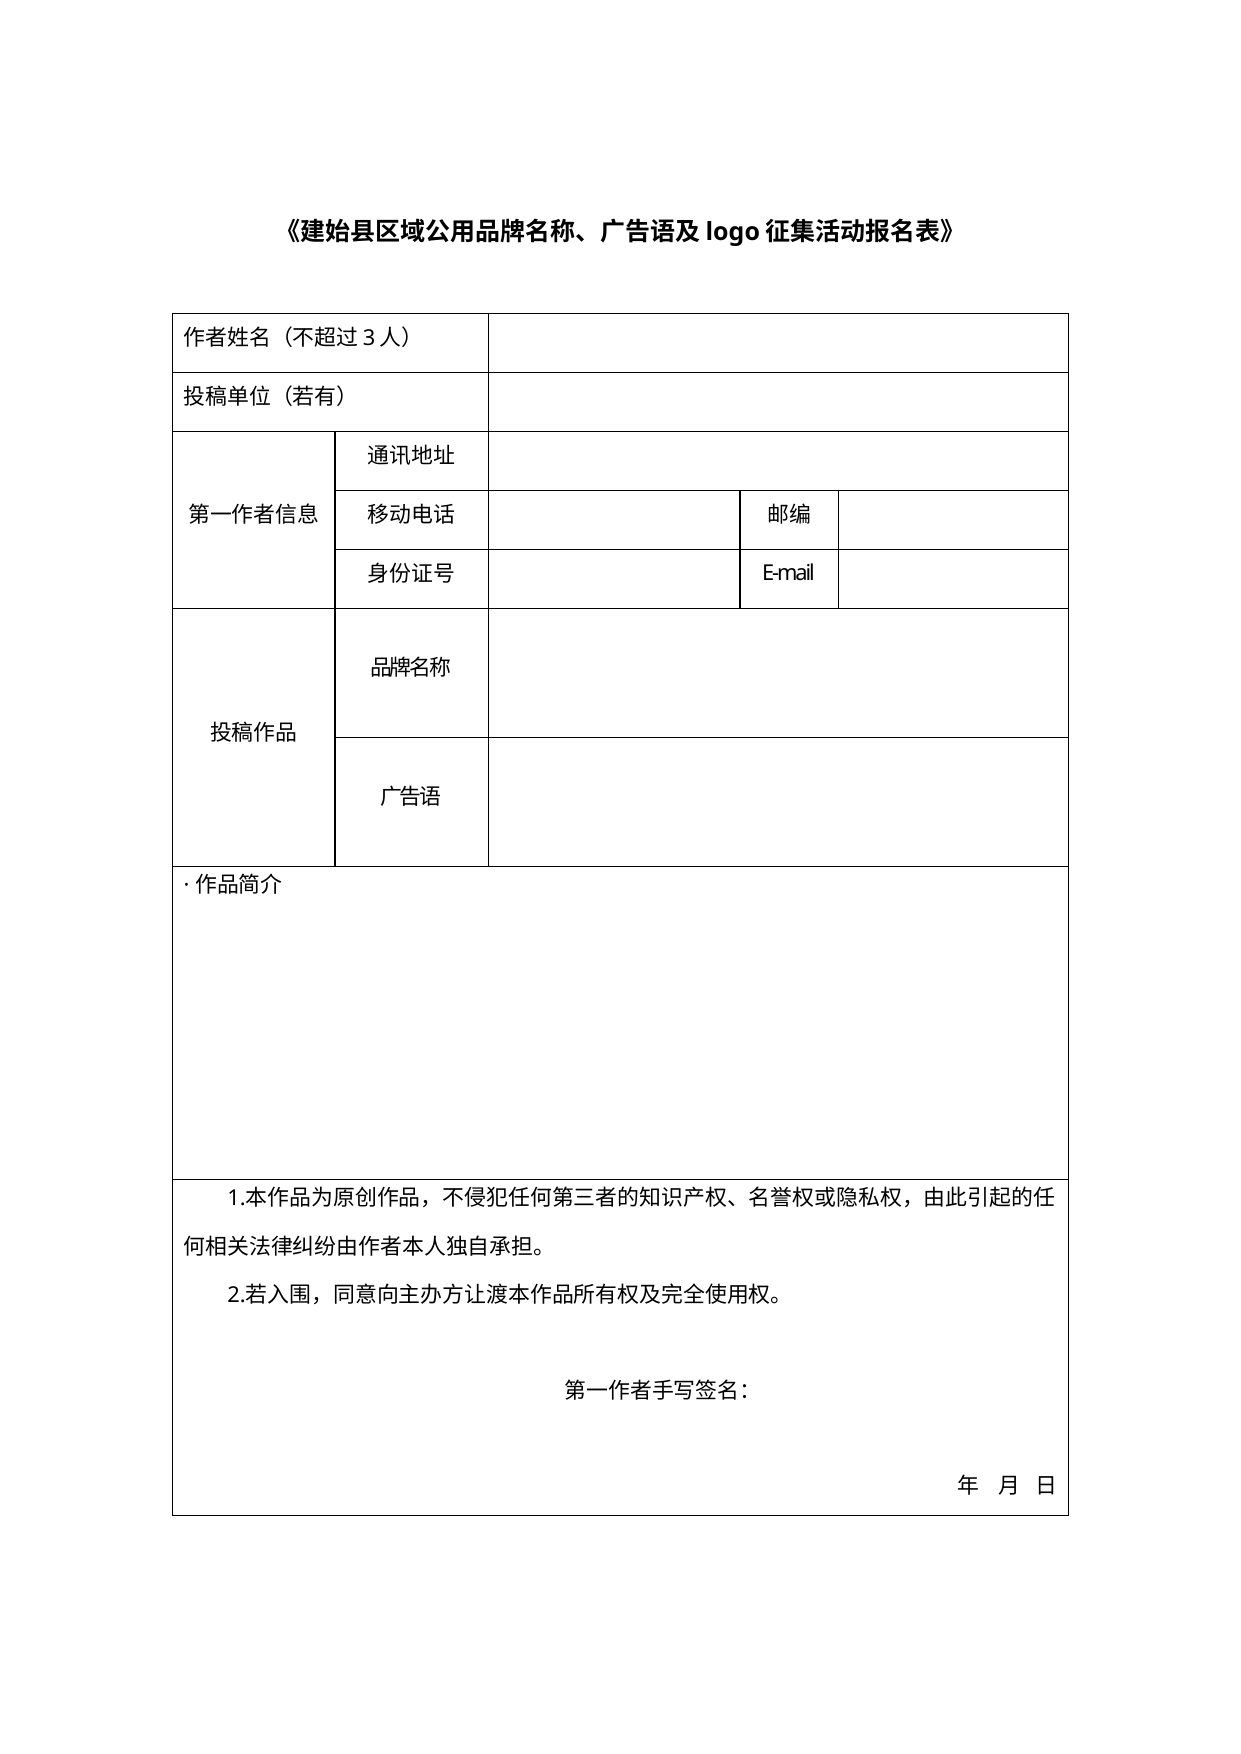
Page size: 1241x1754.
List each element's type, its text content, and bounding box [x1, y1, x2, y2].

table_cell 1.本作品为原创作品，不侵犯任何第三者的知识产权、名誉权或隐私权，由此引起的任何相关法律纠纷由作者本人独自承担。 2.若入围，同意向主办方让渡本作品所有权及完全使用权。 第一作者手写签名： 年 月 日 [173, 1180, 1068, 1515]
table_cell 第一作者信息 [173, 432, 334, 608]
table_cell · 作品简介 [173, 867, 1068, 1178]
table_cell E-mail [741, 550, 838, 608]
table_cell [489, 738, 1068, 866]
table_cell 投稿作品 [173, 609, 334, 866]
table_cell 移动电话 [336, 491, 488, 549]
table_cell [489, 432, 1068, 490]
table_cell 投稿单位（若有） [173, 373, 488, 431]
table_cell 通讯地址 [336, 432, 488, 490]
table_cell 品牌名称 [336, 609, 488, 737]
table_cell [839, 491, 1068, 549]
table_cell [489, 550, 739, 608]
table_cell [489, 609, 1068, 737]
table_cell 邮编 [741, 491, 838, 549]
table_cell 身份证号 [336, 550, 488, 608]
table_header [489, 314, 1068, 372]
table_cell 广告语 [336, 738, 488, 866]
table_header 作者姓名（不超过3人） [173, 314, 488, 372]
table_cell [489, 491, 739, 549]
text 《建始县区域公用品牌名称、广告语及logo征集活动报名表》 [187, 197, 1053, 262]
table_cell [839, 550, 1068, 608]
table_cell [489, 373, 1068, 431]
